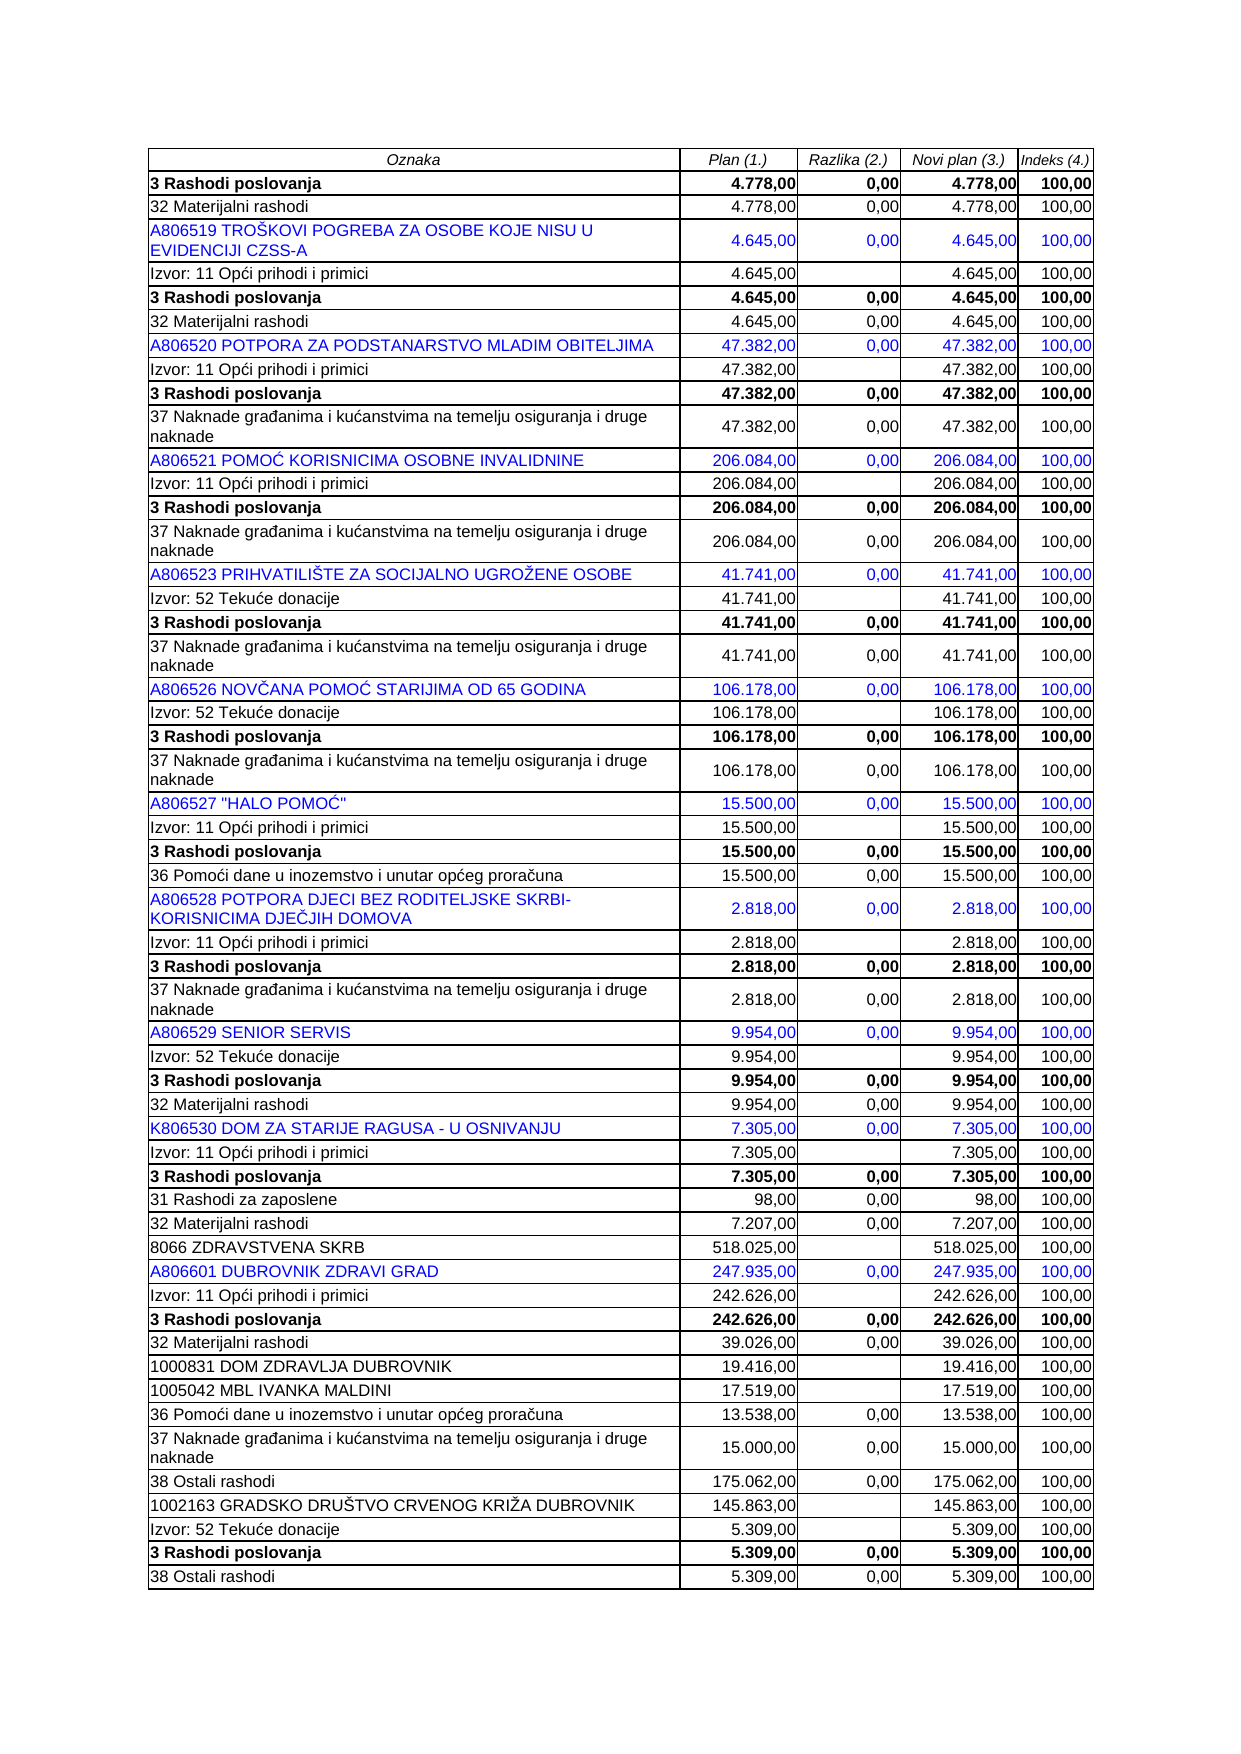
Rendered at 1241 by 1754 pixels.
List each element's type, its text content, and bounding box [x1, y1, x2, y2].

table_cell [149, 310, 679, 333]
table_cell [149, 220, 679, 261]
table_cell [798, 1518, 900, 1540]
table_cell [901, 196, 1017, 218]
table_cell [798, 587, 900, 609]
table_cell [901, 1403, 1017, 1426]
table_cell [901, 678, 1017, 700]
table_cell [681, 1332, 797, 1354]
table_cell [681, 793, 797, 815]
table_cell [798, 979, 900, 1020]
table_header Razlika (2.) [798, 149, 900, 170]
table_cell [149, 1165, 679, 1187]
table_header Indeks (4.) [1019, 149, 1093, 170]
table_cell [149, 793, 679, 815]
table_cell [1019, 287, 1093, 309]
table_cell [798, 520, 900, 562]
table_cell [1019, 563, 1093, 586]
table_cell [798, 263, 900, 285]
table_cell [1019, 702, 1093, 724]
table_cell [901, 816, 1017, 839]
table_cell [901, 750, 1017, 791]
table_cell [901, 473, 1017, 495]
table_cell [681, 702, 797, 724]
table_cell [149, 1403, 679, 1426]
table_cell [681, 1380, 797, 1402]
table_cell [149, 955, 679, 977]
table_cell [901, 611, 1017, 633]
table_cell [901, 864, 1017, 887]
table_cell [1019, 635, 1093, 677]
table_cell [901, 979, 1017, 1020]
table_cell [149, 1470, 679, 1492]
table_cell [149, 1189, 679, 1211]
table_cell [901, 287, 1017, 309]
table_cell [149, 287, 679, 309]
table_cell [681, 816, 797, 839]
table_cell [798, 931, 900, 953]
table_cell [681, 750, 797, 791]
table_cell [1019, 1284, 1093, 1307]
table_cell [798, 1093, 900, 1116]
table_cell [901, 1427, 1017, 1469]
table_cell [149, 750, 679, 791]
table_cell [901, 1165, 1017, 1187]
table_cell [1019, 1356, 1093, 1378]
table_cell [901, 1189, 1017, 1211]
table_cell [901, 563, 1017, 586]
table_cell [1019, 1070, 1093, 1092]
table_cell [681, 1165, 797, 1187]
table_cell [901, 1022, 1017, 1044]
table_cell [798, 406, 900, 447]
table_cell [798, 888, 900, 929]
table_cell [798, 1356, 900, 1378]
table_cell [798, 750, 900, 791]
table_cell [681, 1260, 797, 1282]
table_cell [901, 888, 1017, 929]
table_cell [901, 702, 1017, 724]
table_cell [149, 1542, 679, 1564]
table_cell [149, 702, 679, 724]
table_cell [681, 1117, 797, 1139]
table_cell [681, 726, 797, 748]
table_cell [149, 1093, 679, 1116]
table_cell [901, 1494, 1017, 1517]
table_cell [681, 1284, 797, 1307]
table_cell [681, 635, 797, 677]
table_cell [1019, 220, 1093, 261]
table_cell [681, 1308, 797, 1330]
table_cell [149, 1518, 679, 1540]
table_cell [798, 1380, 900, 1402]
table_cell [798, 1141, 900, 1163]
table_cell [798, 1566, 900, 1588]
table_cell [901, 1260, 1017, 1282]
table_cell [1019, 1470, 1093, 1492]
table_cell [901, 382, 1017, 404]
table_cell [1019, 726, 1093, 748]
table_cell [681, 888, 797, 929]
table_header Plan (1.) [681, 149, 797, 170]
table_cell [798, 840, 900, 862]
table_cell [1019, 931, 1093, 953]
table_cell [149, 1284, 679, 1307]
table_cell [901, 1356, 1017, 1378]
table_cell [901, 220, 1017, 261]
table_header Oznaka [149, 149, 679, 170]
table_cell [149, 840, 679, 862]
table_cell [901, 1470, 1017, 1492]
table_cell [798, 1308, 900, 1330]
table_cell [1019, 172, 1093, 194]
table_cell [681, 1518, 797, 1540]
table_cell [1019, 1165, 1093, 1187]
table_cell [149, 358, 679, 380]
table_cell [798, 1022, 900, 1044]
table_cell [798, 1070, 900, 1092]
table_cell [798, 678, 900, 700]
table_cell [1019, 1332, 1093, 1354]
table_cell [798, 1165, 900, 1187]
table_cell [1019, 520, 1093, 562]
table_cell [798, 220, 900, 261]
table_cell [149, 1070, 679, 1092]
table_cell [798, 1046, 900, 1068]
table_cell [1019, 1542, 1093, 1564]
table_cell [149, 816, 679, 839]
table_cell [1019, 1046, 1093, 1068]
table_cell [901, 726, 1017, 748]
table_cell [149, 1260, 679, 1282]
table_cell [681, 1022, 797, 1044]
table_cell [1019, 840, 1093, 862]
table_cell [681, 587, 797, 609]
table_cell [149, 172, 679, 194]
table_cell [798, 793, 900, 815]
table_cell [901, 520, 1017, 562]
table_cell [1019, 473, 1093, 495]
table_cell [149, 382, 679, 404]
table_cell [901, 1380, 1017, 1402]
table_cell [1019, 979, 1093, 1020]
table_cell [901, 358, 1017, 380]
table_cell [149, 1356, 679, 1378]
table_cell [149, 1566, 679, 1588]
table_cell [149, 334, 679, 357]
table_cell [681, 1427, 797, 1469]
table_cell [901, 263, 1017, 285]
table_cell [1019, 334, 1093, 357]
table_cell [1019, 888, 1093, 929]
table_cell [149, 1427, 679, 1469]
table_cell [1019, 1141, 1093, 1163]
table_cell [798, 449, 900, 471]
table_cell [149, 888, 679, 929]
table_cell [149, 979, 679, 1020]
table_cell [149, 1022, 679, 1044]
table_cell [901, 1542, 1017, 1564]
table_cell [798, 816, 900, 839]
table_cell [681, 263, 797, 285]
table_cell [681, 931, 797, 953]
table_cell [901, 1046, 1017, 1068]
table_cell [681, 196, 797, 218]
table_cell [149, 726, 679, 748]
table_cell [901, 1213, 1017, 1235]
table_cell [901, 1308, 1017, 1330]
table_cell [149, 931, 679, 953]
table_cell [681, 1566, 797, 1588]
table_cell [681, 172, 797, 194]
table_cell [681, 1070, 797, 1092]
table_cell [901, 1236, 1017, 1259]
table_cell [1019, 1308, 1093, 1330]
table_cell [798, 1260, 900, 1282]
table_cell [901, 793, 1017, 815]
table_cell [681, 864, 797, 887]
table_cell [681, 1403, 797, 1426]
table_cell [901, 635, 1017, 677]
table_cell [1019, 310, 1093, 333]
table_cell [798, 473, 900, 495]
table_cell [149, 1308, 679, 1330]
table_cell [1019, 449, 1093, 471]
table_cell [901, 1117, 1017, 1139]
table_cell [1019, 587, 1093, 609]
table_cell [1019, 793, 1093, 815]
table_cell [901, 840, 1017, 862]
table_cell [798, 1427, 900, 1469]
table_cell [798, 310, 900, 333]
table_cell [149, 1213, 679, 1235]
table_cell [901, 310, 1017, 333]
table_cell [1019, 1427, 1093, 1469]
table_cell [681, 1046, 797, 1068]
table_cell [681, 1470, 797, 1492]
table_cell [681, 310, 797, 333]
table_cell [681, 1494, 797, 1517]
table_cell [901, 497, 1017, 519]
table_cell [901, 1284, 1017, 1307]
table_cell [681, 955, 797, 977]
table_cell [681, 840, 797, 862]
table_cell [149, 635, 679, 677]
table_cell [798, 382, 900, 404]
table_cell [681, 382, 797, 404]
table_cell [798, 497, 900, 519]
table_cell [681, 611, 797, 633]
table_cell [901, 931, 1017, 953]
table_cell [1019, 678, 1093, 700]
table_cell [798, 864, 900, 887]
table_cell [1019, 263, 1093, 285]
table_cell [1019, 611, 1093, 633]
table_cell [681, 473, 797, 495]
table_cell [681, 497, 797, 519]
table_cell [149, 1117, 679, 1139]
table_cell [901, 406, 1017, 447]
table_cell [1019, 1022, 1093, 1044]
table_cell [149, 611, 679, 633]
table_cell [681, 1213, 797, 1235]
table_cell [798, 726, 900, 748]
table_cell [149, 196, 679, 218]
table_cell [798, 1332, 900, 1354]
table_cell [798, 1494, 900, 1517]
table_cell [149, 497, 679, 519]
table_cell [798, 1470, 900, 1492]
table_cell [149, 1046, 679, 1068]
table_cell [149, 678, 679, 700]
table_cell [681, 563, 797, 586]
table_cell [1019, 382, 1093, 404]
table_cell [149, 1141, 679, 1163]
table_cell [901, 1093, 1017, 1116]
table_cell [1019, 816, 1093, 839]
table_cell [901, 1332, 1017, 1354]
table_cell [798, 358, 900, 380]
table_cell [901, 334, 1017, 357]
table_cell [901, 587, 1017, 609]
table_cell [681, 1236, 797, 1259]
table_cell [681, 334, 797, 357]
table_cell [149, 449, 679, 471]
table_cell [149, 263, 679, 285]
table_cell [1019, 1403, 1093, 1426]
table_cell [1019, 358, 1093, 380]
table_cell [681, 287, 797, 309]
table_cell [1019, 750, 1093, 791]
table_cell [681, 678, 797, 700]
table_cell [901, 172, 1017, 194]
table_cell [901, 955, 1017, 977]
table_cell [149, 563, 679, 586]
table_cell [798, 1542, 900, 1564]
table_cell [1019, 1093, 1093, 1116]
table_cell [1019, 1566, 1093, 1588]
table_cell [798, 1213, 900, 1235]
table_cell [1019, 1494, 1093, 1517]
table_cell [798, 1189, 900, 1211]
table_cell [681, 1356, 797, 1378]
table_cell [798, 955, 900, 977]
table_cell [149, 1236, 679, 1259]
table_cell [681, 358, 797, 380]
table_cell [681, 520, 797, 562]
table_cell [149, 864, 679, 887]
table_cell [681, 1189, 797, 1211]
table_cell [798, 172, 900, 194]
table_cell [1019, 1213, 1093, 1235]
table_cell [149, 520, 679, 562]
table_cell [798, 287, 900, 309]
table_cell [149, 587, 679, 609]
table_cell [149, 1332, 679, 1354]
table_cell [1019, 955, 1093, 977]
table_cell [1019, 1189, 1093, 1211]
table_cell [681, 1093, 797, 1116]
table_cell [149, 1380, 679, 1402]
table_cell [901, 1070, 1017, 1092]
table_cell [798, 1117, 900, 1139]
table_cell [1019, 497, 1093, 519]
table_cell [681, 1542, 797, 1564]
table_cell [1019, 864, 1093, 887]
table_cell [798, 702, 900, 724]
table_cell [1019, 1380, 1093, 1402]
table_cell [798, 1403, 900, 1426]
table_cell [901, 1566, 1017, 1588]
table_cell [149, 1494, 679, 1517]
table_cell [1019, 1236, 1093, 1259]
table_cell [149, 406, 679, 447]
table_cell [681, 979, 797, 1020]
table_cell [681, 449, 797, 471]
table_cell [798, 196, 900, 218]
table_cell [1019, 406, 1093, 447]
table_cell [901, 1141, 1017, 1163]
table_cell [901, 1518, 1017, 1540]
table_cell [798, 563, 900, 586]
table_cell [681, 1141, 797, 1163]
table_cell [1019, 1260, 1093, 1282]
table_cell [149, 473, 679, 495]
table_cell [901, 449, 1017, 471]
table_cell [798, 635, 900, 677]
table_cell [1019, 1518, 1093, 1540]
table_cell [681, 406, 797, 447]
table_header Novi plan (3.) [901, 149, 1017, 170]
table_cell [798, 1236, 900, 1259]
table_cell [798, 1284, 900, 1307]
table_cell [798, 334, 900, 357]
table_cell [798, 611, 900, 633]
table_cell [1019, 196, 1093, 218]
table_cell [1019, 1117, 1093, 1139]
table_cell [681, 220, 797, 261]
